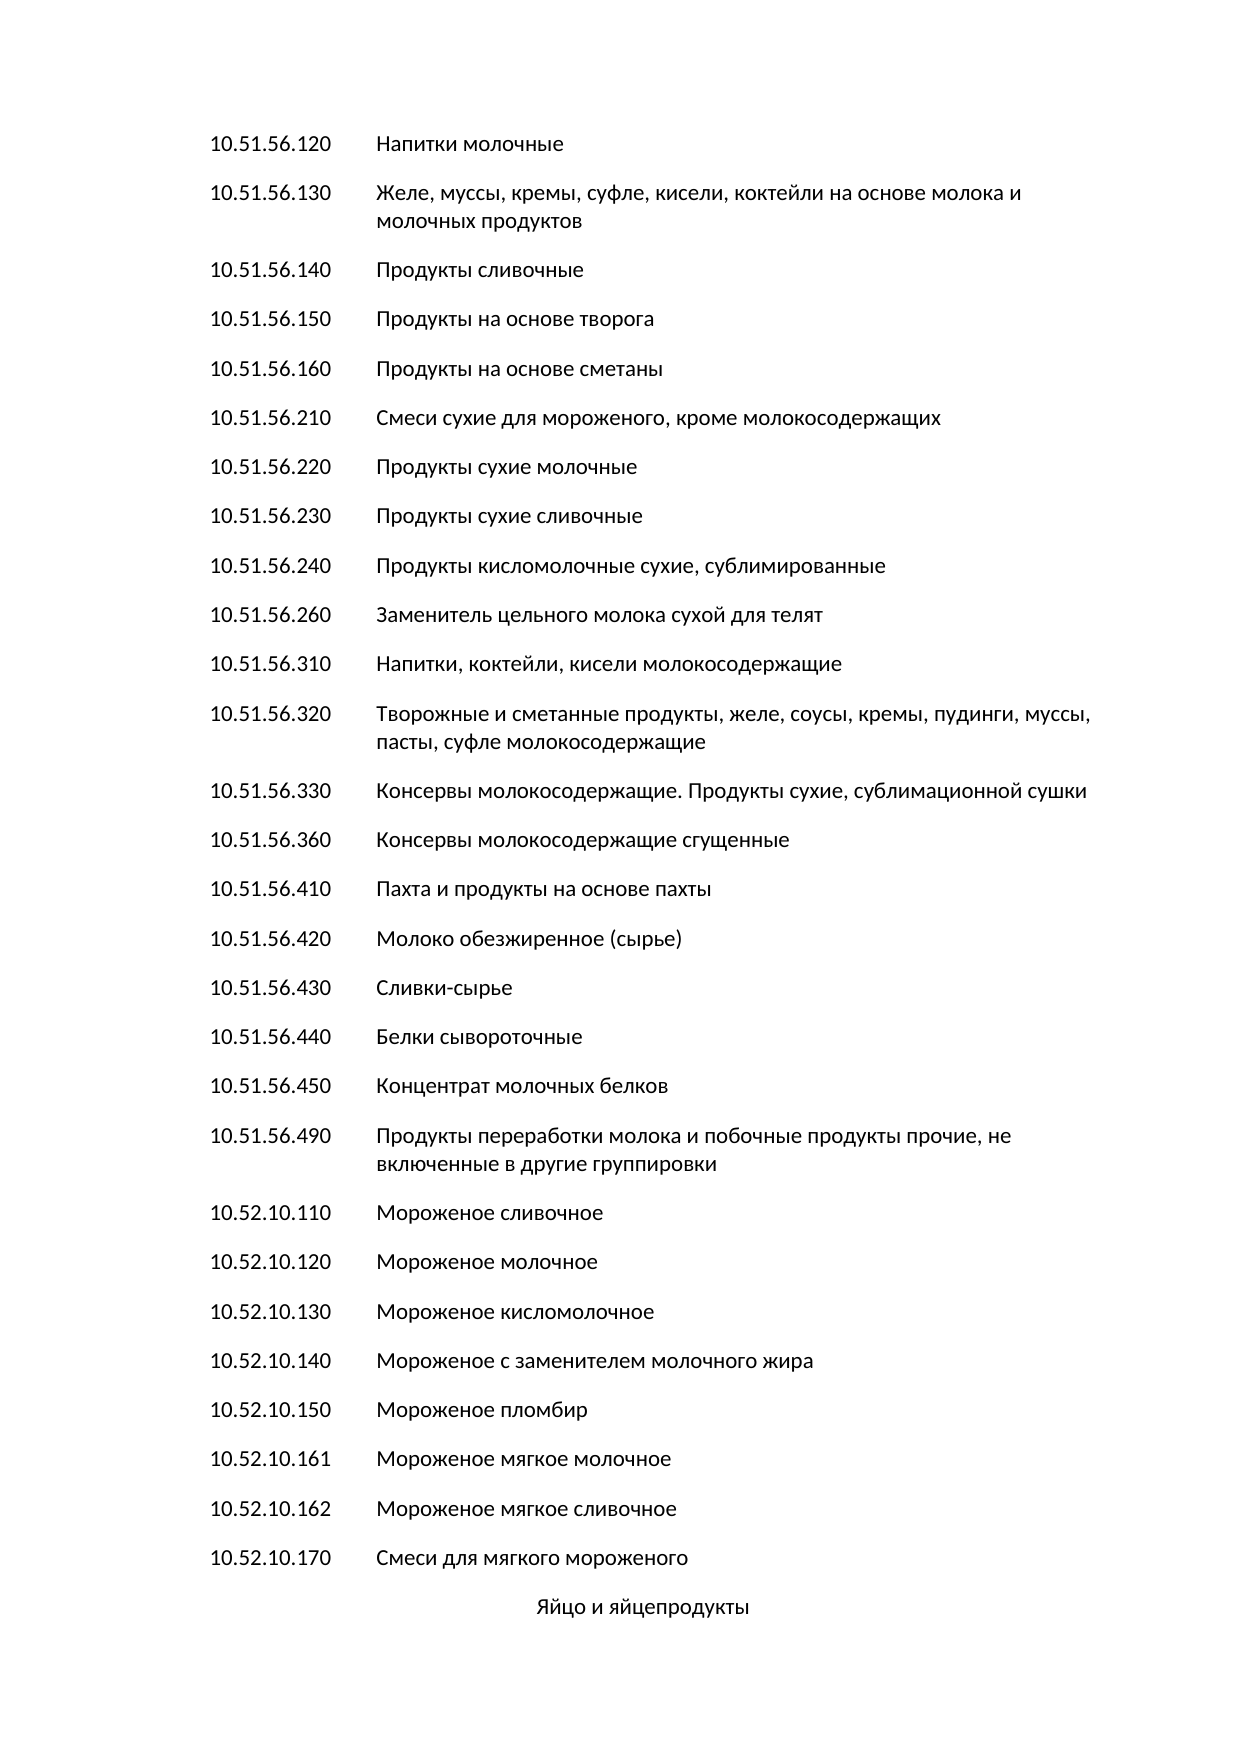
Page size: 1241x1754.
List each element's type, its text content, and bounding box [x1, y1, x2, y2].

table_cell Продукты сухие молочные [370, 442, 1116, 491]
table_cell Мороженое кисломолочное [370, 1286, 1116, 1335]
table_cell 10.52.10.162 [171, 1483, 370, 1532]
table_cell 10.51.56.240 [171, 540, 370, 589]
table_cell Продукты переработки молока и побочные продукты прочие, не включенные в другие группировки [370, 1110, 1116, 1188]
table_cell Творожные и сметанные продукты, желе, соусы, кремы, пудинги, муссы, пасты, суфле молокосодержащие [370, 688, 1116, 765]
table_cell Продукты на основе сметаны [370, 343, 1116, 392]
table_cell 10.52.10.170 [171, 1533, 370, 1582]
table_cell 10.51.56.420 [171, 913, 370, 962]
table_cell 10.51.56.160 [171, 343, 370, 392]
table_cell Мороженое пломбир [370, 1385, 1116, 1434]
table_cell 10.51.56.490 [171, 1110, 370, 1188]
table_cell 10.51.56.410 [171, 864, 370, 913]
table_cell Продукты сливочные [370, 245, 1116, 294]
table_cell 10.52.10.150 [171, 1385, 370, 1434]
table_cell Концентрат молочных белков [370, 1061, 1116, 1110]
table_cell 10.51.56.330 [171, 765, 370, 815]
table_cell 10.51.56.140 [171, 245, 370, 294]
table_cell 10.52.10.161 [171, 1434, 370, 1483]
table_cell 10.51.56.360 [171, 815, 370, 864]
table_cell Напитки молочные [370, 118, 1116, 167]
table_cell Мороженое мягкое молочное [370, 1434, 1116, 1483]
table_cell Пахта и продукты на основе пахты [370, 864, 1116, 913]
table_cell 10.51.56.430 [171, 963, 370, 1012]
table_cell 10.51.56.310 [171, 639, 370, 688]
table_cell Заменитель цельного молока сухой для телят [370, 590, 1116, 639]
table_cell Продукты сухие сливочные [370, 491, 1116, 540]
table_cell 10.51.56.120 [171, 118, 370, 167]
table_cell 10.51.56.210 [171, 393, 370, 442]
table_cell 10.51.56.450 [171, 1061, 370, 1110]
table_cell 10.52.10.120 [171, 1237, 370, 1286]
table_cell Мороженое с заменителем молочного жира [370, 1335, 1116, 1385]
table_cell Смеси для мягкого мороженого [370, 1533, 1116, 1582]
table_cell Белки сывороточные [370, 1012, 1116, 1061]
table_cell Сливки-сырье [370, 963, 1116, 1012]
table_cell Консервы молокосодержащие сгущенные [370, 815, 1116, 864]
table_cell 10.51.56.440 [171, 1012, 370, 1061]
table_cell 10.52.10.140 [171, 1335, 370, 1385]
table_cell Желе, муссы, кремы, суфле, кисели, коктейли на основе молока и молочных продуктов [370, 168, 1116, 245]
table_cell Мороженое молочное [370, 1237, 1116, 1286]
table_cell Продукты кисломолочные сухие, сублимированные [370, 540, 1116, 589]
table_cell 10.51.56.220 [171, 442, 370, 491]
table_cell 10.51.56.150 [171, 294, 370, 343]
table_cell 10.51.56.320 [171, 688, 370, 765]
table_cell Смеси сухие для мороженого, кроме молокосодержащих [370, 393, 1116, 442]
table_cell Консервы молокосодержащие. Продукты сухие, сублимационной сушки [370, 765, 1116, 815]
table_cell Мороженое сливочное [370, 1188, 1116, 1237]
table_cell Молоко обезжиренное (сырье) [370, 913, 1116, 962]
table_cell 10.51.56.130 [171, 168, 370, 245]
table_cell 10.51.56.260 [171, 590, 370, 639]
table_cell Мороженое мягкое сливочное [370, 1483, 1116, 1532]
table_cell 10.51.56.230 [171, 491, 370, 540]
table_cell Продукты на основе творога [370, 294, 1116, 343]
table_cell Напитки, коктейли, кисели молокосодержащие [370, 639, 1116, 688]
table_cell 10.52.10.130 [171, 1286, 370, 1335]
table_cell Яйцо и яйцепродукты [171, 1582, 1116, 1631]
table_cell 10.52.10.110 [171, 1188, 370, 1237]
